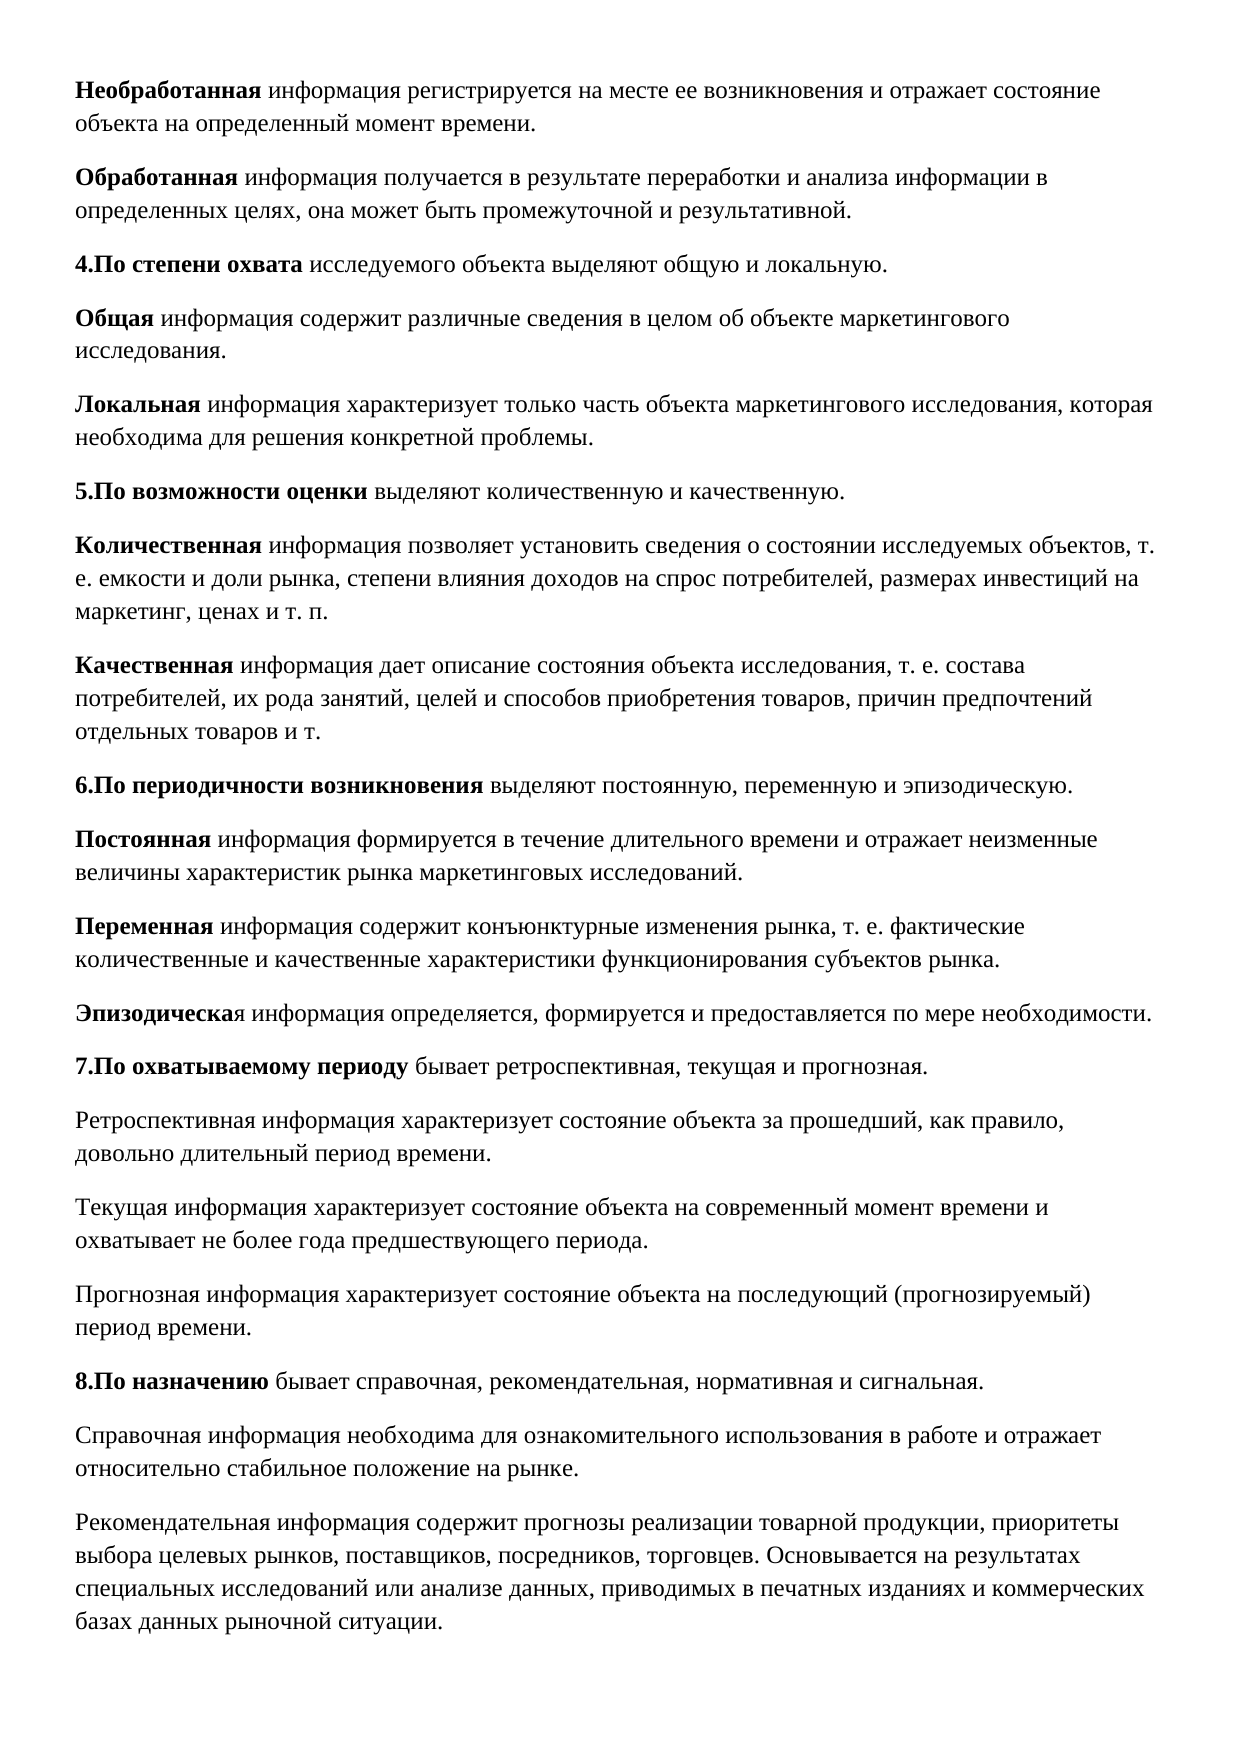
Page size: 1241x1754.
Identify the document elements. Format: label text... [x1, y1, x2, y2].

text 6.По периодичности возникновения выделяют постоянную, переменную и эпизодическую. [75, 770, 1165, 799]
text Постоянная информация формируется в течение длительного времени и отражает неизменные величины характеристик рынка маркетинговых исследований. [75, 824, 1165, 886]
text Прогнозная информация характеризует состояние объекта на последующий (прогнозируемый) период времени. [75, 1279, 1165, 1341]
text Переменная информация содержит конъюнктурные изменения рынка, т. е. фактические количественные и качественные характеристики функционирования субъектов рынка. [75, 911, 1165, 972]
text Справочная информация необходима для ознакомительного использования в работе и отражает относительно стабильное положение на рынке. [75, 1420, 1165, 1482]
text 8.По назначению бывает справочная, рекомендательная, нормативная и сигнальная. [75, 1366, 1165, 1395]
text Общая информация содержит различные сведения в целом об объекте маркетингового исследования. [75, 303, 1165, 364]
text Необработанная информация регистрируется на месте ее возникновения и отражает состояние объекта на определенный момент времени. [75, 75, 1165, 137]
text Локальная информация характеризует только часть объекта маркетингового исследования, которая необходима для решения конкретной проблемы. [75, 389, 1165, 451]
text Текущая информация характеризует состояние объекта на современный момент времени и охватывает не более года предшествующего периода. [75, 1192, 1165, 1254]
text 4.По степени охвата исследуемого объекта выделяют общую и локальную. [75, 249, 1165, 277]
text Рекомендательная информация содержит прогнозы реализации товарной продукции, приоритеты выбора целевых рынков, поставщиков, посредников, торговцев. Основывается на результатах специальных исследований или анализе данных, приводимых в печатных изданиях и коммерческих базах данных рыночной ситуации. [75, 1507, 1165, 1634]
text Качественная информация дает описание состояния объекта исследования, т. е. состава потребителей, их рода занятий, целей и способов приобретения товаров, причин предпочтений отдельных товаров и т. [75, 650, 1165, 745]
text Эпизодическая информация определяется, формируется и предоставляется по мере необходимости. [75, 998, 1165, 1026]
text Количественная информация позволяет установить сведения о состоянии исследуемых объектов, т. е. емкости и доли рынка, степени влияния доходов на спрос потребителей, размерах инвестиций на маркетинг, ценах и т. п. [75, 530, 1165, 625]
text 7.По охватываемому периоду бывает ретроспективная, текущая и прогнозная. [75, 1051, 1165, 1080]
text 5.По возможности оценки выделяют количественную и качественную. [75, 476, 1165, 505]
text Ретроспективная информация характеризует состояние объекта за прошедший, как правило, довольно длительный период времени. [75, 1105, 1165, 1167]
text Обработанная информация получается в результате переработки и анализа информации в определенных целях, она может быть промежуточной и результативной. [75, 162, 1165, 224]
